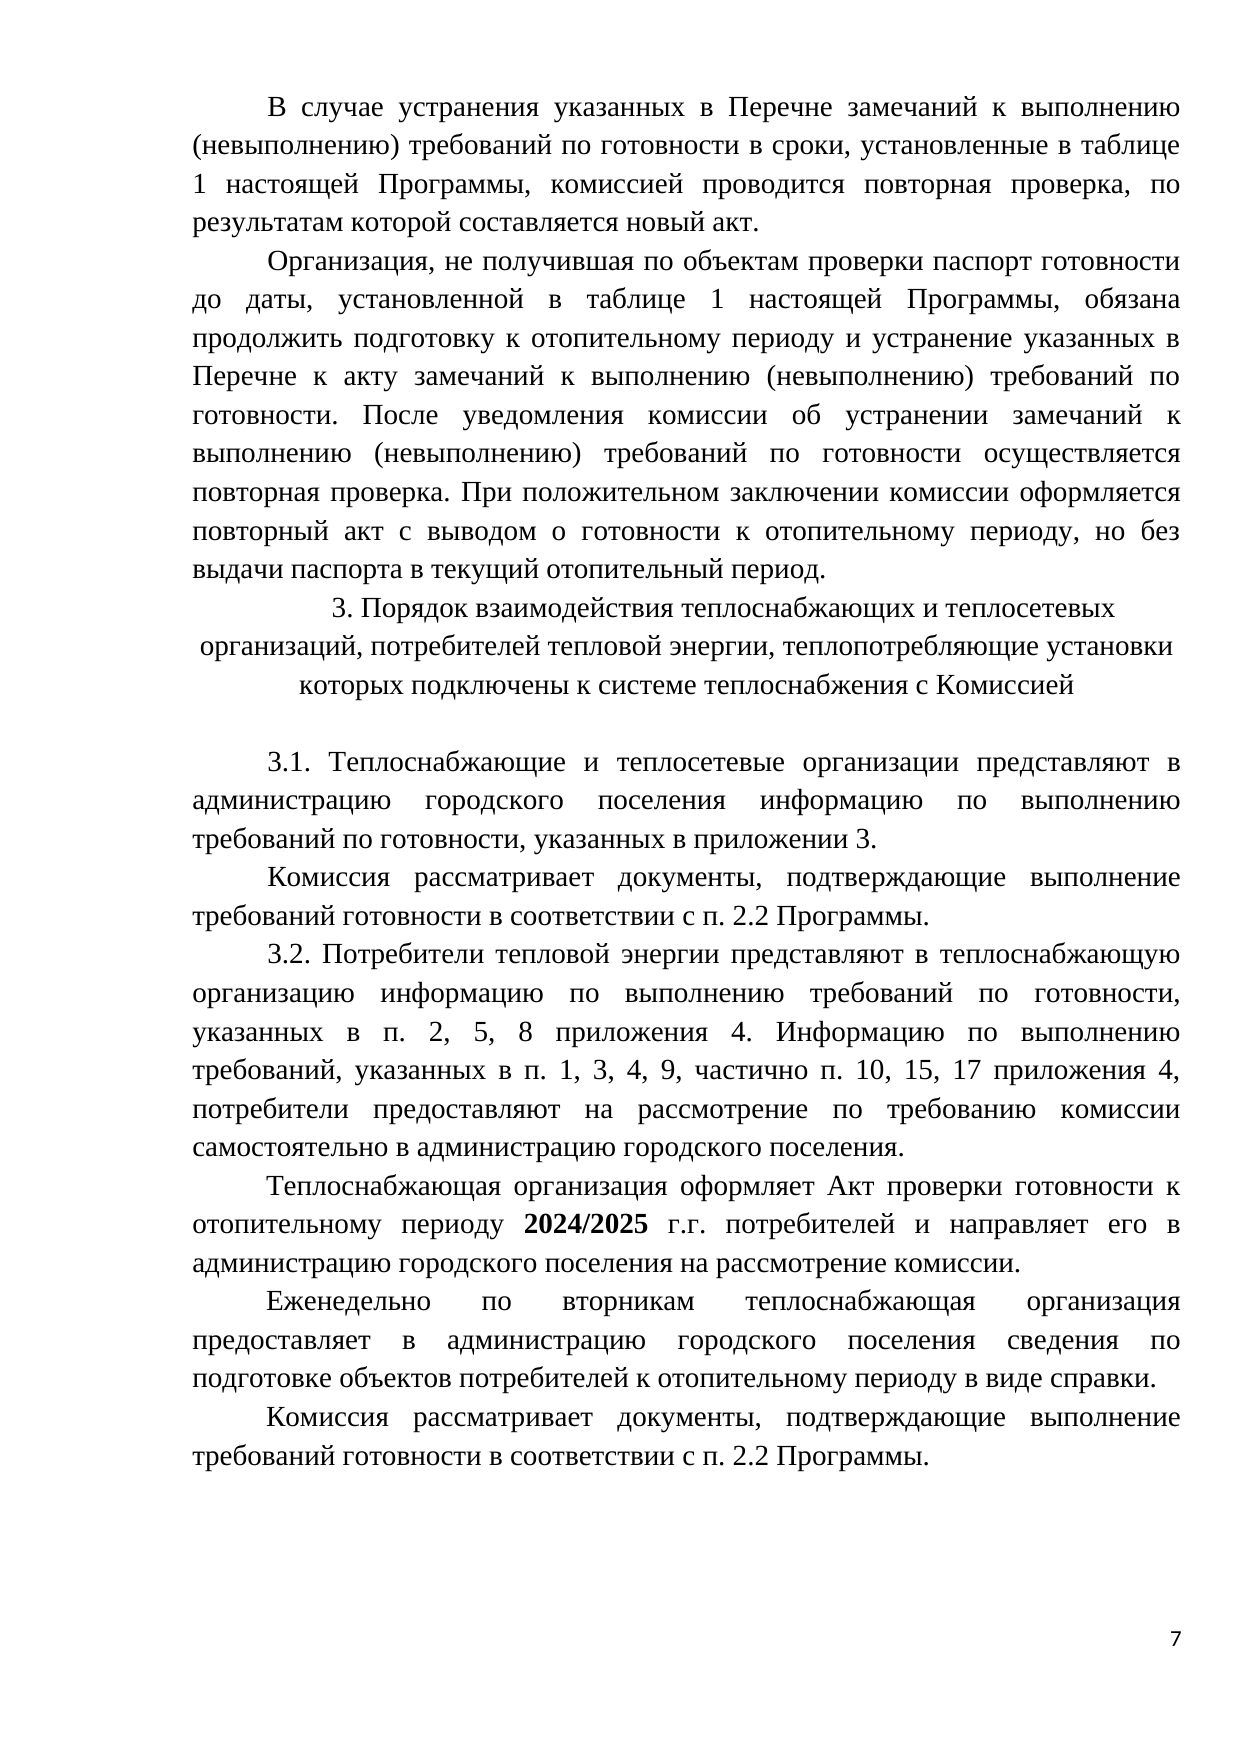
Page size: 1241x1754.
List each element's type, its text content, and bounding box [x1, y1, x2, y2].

text Комиссия рассматривает документы, подтверждающие выполнение требований готовности в соответствии с п. 2.2 Программы. [192, 859, 1181, 932]
text Организация, не получившая по объектам проверки паспорт готовности до даты, установленной в таблице 1 настоящей Программы, обязана продолжить подготовку к отопительному периоду и устранение указанных в Перечне к акту замечаний к выполнению (невыполнению) требований по готовности. После уведомления комиссии об устранении замечаний к выполнению (невыполнению) требований по готовности осуществляется повторная проверка. При положительном заключении комиссии оформляется повторный акт с выводом о готовности к отопительному периоду, но без выдачи паспорта в текущий отопительный период. [192, 243, 1181, 585]
text 3.1. Теплоснабжающие и теплосетевые организации представляют в администрацию городского поселения информацию по выполнению требований по готовности, указанных в приложении 3. [192, 744, 1181, 854]
text Еженедельно по вторникам теплоснабжающая организация предоставляет в администрацию городского поселения сведения по подготовке объектов потребителей к отопительному периоду в виде справки. [192, 1283, 1181, 1394]
text Комиссия рассматривает документы, подтверждающие выполнение требований готовности в соответствии с п. 2.2 Программы. [192, 1399, 1181, 1471]
text 3.2. Потребители тепловой энергии представляют в теплоснабжающую организацию информацию по выполнению требований по готовности, указанных в п. 2, 5, 8 приложения 4. Информацию по выполнению требований, указанных в п. 1, 3, 4, 9, частично п. 10, 15, 17 приложения 4, потребители предоставляют на рассмотрение по требованию комиссии самостоятельно в администрацию городского поселения. [192, 937, 1181, 1163]
text 3. Порядок взаимодействия теплоснабжающих и теплосетевых организаций, потребителей тепловой энергии, теплопотребляющие установки которых подключены к системе теплоснабжения с Комиссией [192, 590, 1181, 700]
text Теплоснабжающая организация оформляет Акт проверки готовности к отопительному периоду 2024/2025 г.г. потребителей и направляет его в администрацию городского поселения на рассмотрение комиссии. [192, 1168, 1181, 1278]
text В случае устранения указанных в Перечне замечаний к выполнению (невыполнению) требований по готовности в сроки, установленные в таблице 1 настоящей Программы, комиссией проводится повторная проверка, по результатам которой составляется новый акт. [192, 89, 1181, 238]
